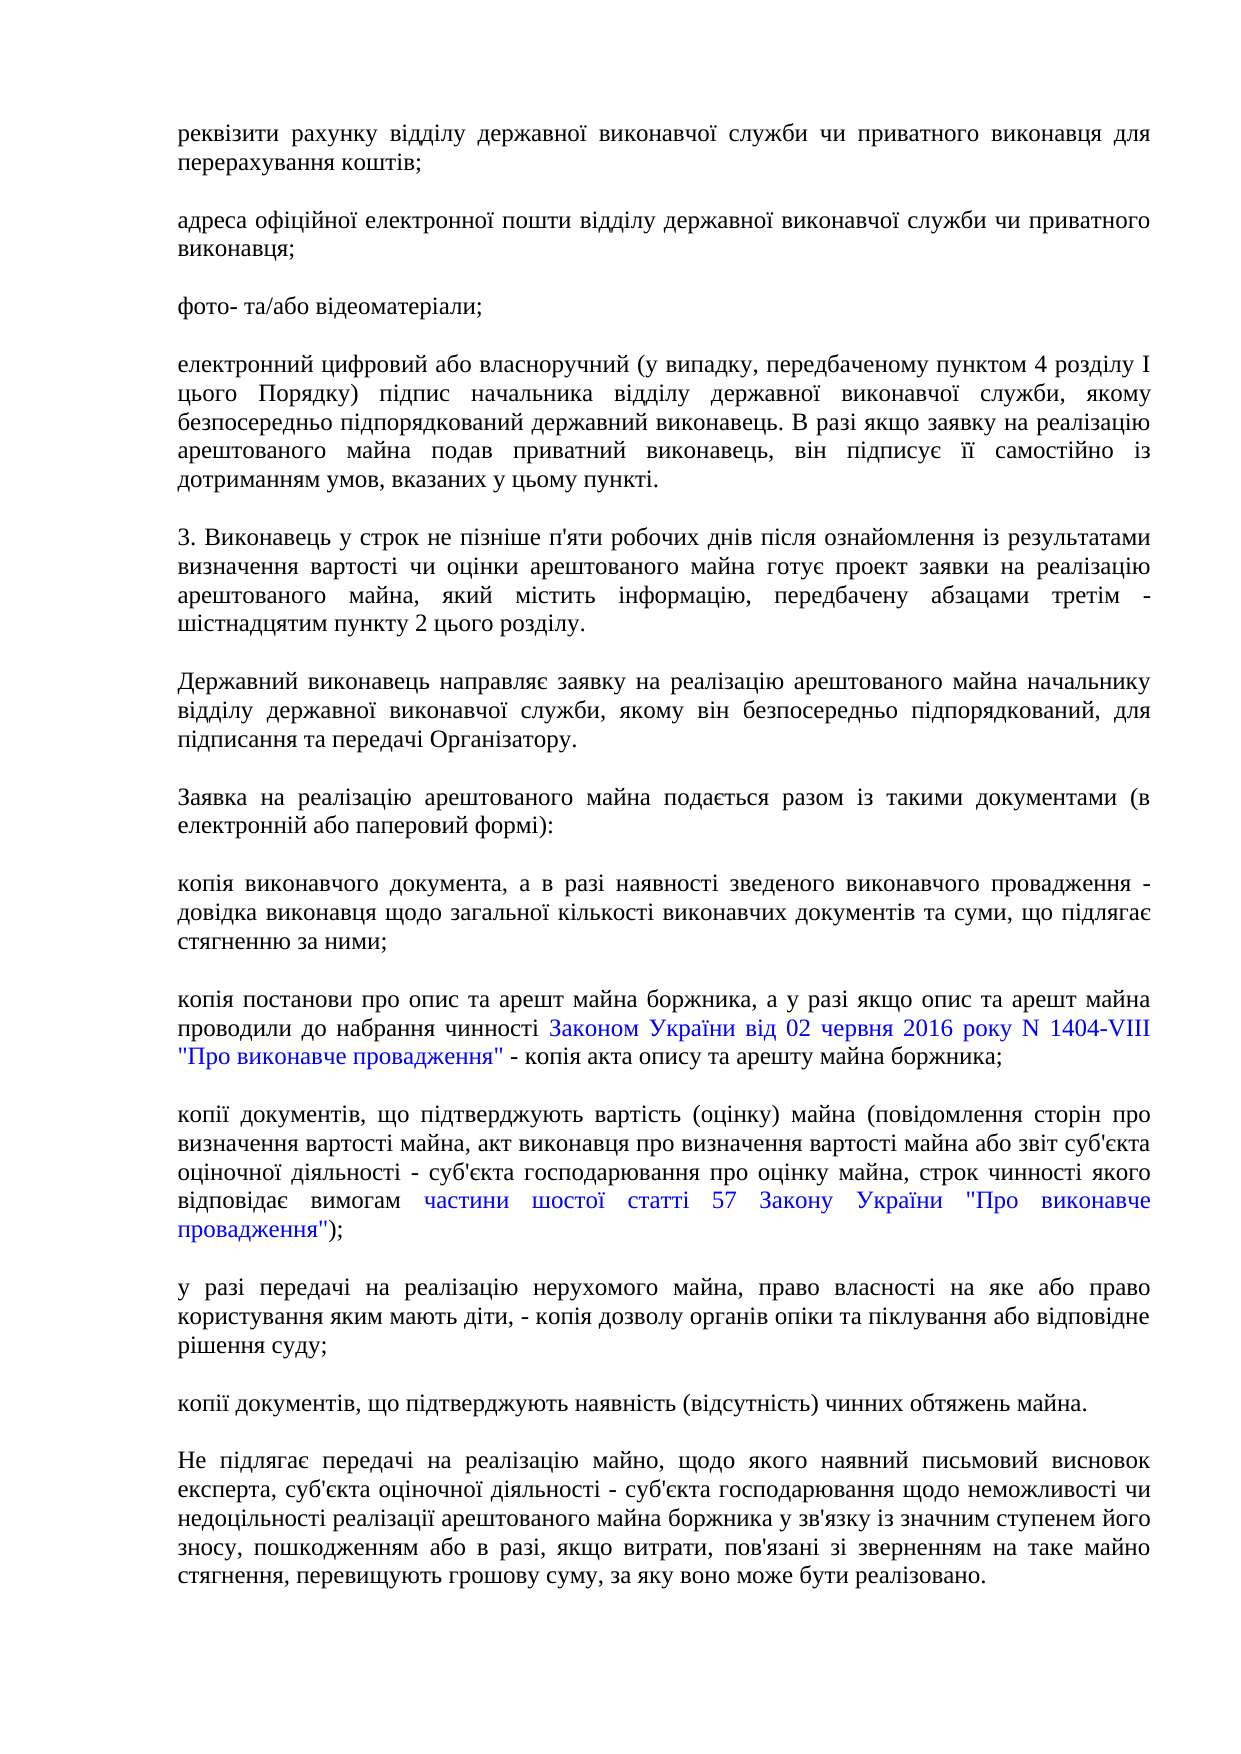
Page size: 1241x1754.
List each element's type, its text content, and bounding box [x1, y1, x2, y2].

text копії документів, що підтверджують вартість (оцінку) майна (повідомлення сторін про визначення вартості майна, акт виконавця про визначення вартості майна або звіт суб'єкта оціночної діяльності - суб'єкта господарювання про оцінку майна, строк чинності якого відповідає вимогам частини шостої статті 57 Закону України "Про виконавче провадження"); [177, 1099, 1152, 1243]
text копія постанови про опис та арешт майна боржника, а у разі якщо опис та арешт майна проводили до набрання чинності Законом України від 02 червня 2016 року N 1404-VIII "Про виконавче провадження" - копія акта опису та арешту майна боржника; [177, 984, 1152, 1070]
text 3. Виконавець у строк не пізніше п'яти робочих днів після ознайомлення із результатами визначення вартості чи оцінки арештованого майна готує проект заявки на реалізацію арештованого майна, який містить інформацію, передбачену абзацами третім - шістнадцятим пункту 2 цього розділу. [177, 522, 1152, 637]
text копія виконавчого документа, а в разі наявності зведеного виконавчого провадження - довідка виконавця щодо загальної кількості виконавчих документів та суми, що підлягає стягненню за ними; [177, 868, 1152, 955]
text адреса офіційної електронної пошти відділу державної виконавчої служби чи приватного виконавця; [177, 205, 1152, 262]
text фото- та/або відеоматеріали; [177, 291, 1152, 320]
text Заявка на реалізацію арештованого майна подається разом із такими документами (в електронній або паперовий формі): [177, 782, 1152, 839]
text копії документів, що підтверджують наявність (відсутність) чинних обтяжень майна. [177, 1388, 1152, 1416]
text реквізити рахунку відділу державної виконавчої служби чи приватного виконавця для перерахування коштів; [177, 118, 1152, 176]
text у разі передачі на реалізацію нерухомого майна, право власності на яке або право користування яким мають діти, - копія дозволу органів опіки та піклування або відповідне рішення суду; [177, 1272, 1152, 1358]
text Не підлягає передачі на реалізацію майно, щодо якого наявний письмовий висновок експерта, суб'єкта оціночної діяльності - суб'єкта господарювання щодо неможливості чи недоцільності реалізації арештованого майна боржника у зв'язку із значним ступенем його зносу, пошкодженням або в разі, якщо витрати, пов'язані зі зверненням на таке майно стягнення, перевищують грошову суму, за яку воно може бути реалізовано. [177, 1446, 1152, 1589]
text електронний цифровий або власноручний (у випадку, передбаченому пунктом 4 розділу I цього Порядку) підпис начальника відділу державної виконавчої служби, якому безпосередньо підпорядкований державний виконавець. В разі якщо заявку на реалізацію арештованого майна подав приватний виконавець, він підписує її самостійно із дотриманням умов, вказаних у цьому пункті. [177, 349, 1152, 493]
text Державний виконавець направляє заявку на реалізацію арештованого майна начальнику відділу державної виконавчої служби, якому він безпосередньо підпорядкований, для підписання та передачі Організатору. [177, 666, 1152, 753]
